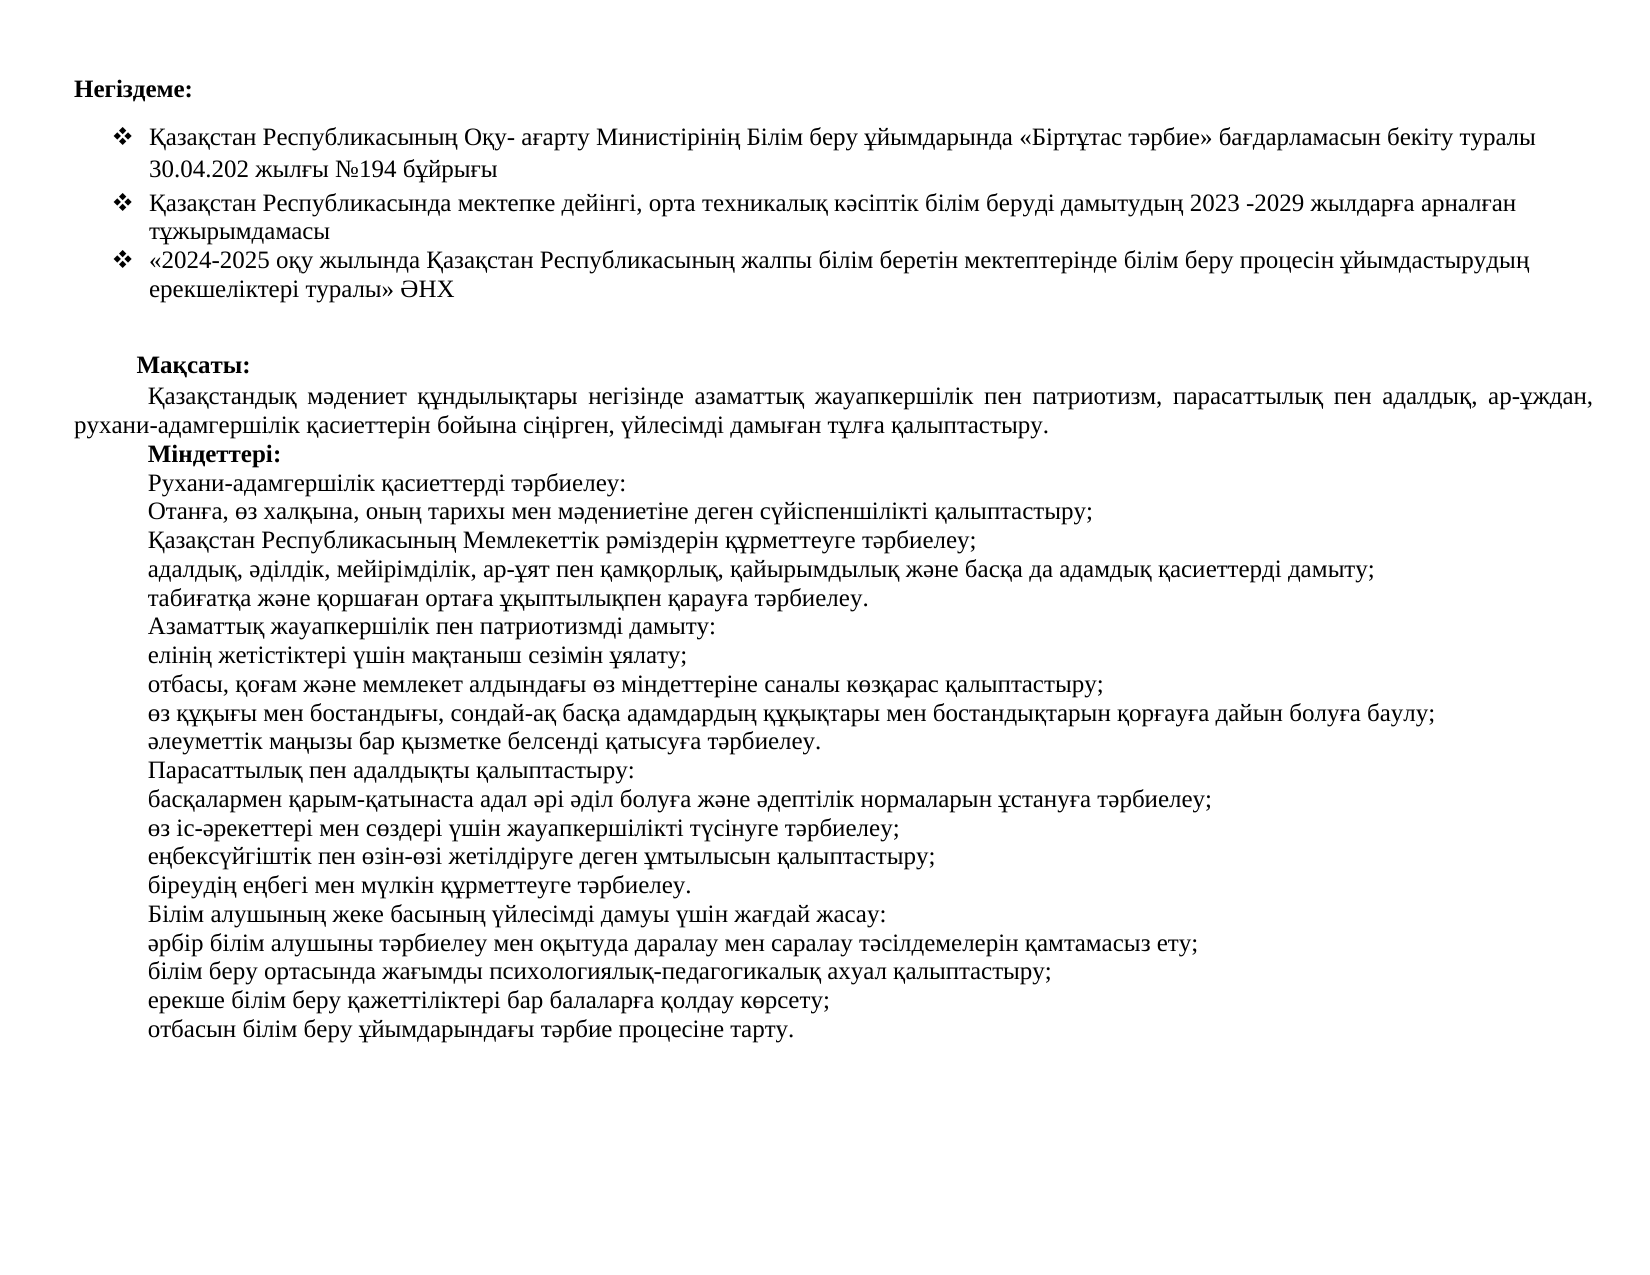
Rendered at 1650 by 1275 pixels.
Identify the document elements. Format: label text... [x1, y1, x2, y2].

text әрбір білім алушыны тәрбиелеу мен оқытуда даралау мен саралау тәсілдемелерін қамтамасыз ету; [74, 928, 1595, 956]
list Қазақстан Республикасында мектепке дейінгі, орта техникалық кәсіптік білім беруді дамытудың 2023 -2029 жылдарға арналған тұжырымдамасы [111, 188, 1595, 245]
text Негіздеме: [74, 74, 1595, 103]
text Қазақстандық мәдениет құндылықтары негізінде азаматтық жауапкершілік пен патриотизм, парасаттылық пен адалдық, ар-ұждан, рухани-адамгершілік қасиеттерін бойына сіңірген, үйлесімді дамыған тұлға қалыптастыру. [74, 381, 1595, 439]
text адалдық, әділдік, мейірімділік, ар-ұят пен қамқорлық, қайырымдылық және басқа да адамдық қасиеттерді дамыту; [74, 554, 1595, 583]
list «2024-2025 оқу жылында Қазақстан Республикасының жалпы білім беретін мектептерінде білім беру процесін ұйымдастырудың ерекшеліктері туралы» ӘНХ [111, 245, 1595, 303]
text Мақсаты: [74, 350, 1595, 379]
text өз іс-әрекеттері мен сөздері үшін жауапкершілікті түсінуге тәрбиелеу; [74, 813, 1595, 841]
text отбасын білім беру ұйымдарындағы тәрбие процесіне тарту. [74, 1014, 1595, 1043]
text елінің жетістіктері үшін мақтаныш сезімін ұялату; [74, 640, 1595, 669]
text Міндеттері: [74, 439, 1595, 468]
text Отанға, өз халқына, оның тарихы мен мәдениетіне деген сүйіспеншілікті қалыптастыру; [74, 496, 1595, 525]
text Білім алушының жеке басының үйлесімді дамуы үшін жағдай жасау: [74, 899, 1595, 928]
text Рухани-адамгершілік қасиеттерді тәрбиелеу: [74, 468, 1595, 496]
text Қазақстан Республикасының Мемлекеттік рәміздерін құрметтеуге тәрбиелеу; [74, 525, 1595, 554]
text еңбексүйгіштік пен өзін-өзі жетілдіруге деген ұмтылысын қалыптастыру; [74, 841, 1595, 870]
text Азаматтық жауапкершілік пен патриотизмді дамыту: [74, 611, 1595, 640]
text отбасы, қоғам және мемлекет алдындағы өз міндеттеріне саналы көзқарас қалыптастыру; [74, 669, 1595, 698]
text әлеуметтік маңызы бар қызметке белсенді қатысуға тәрбиелеу. [74, 726, 1595, 755]
text басқалармен қарым-қатынаста адал әрі әділ болуға және әдептілік нормаларын ұстануға тәрбиелеу; [74, 784, 1595, 813]
text біреудің еңбегі мен мүлкін құрметтеуге тәрбиелеу. [74, 870, 1595, 899]
text Парасаттылық пен адалдықты қалыптастыру: [74, 755, 1595, 784]
list Қазақстан Республикасының Оқу- ағарту Министірінің Білім беру ұйымдарында «Біртұтас тәрбие» бағдарламасын бекіту туралы 30.04.202 жылғы №194 бұйрығы [111, 122, 1595, 183]
text білім беру ортасында жағымды психологиялық-педагогикалық ахуал қалыптастыру; [74, 956, 1595, 985]
text өз құқығы мен бостандығы, сондай-ақ басқа адамдардың құқықтары мен бостандықтарын қорғауға дайын болуға баулу; [74, 698, 1595, 726]
text табиғатқа және қоршаған ортаға ұқыптылықпен қарауға тәрбиелеу. [74, 583, 1595, 611]
text ерекше білім беру қажеттіліктері бар балаларға қолдау көрсету; [74, 985, 1595, 1014]
